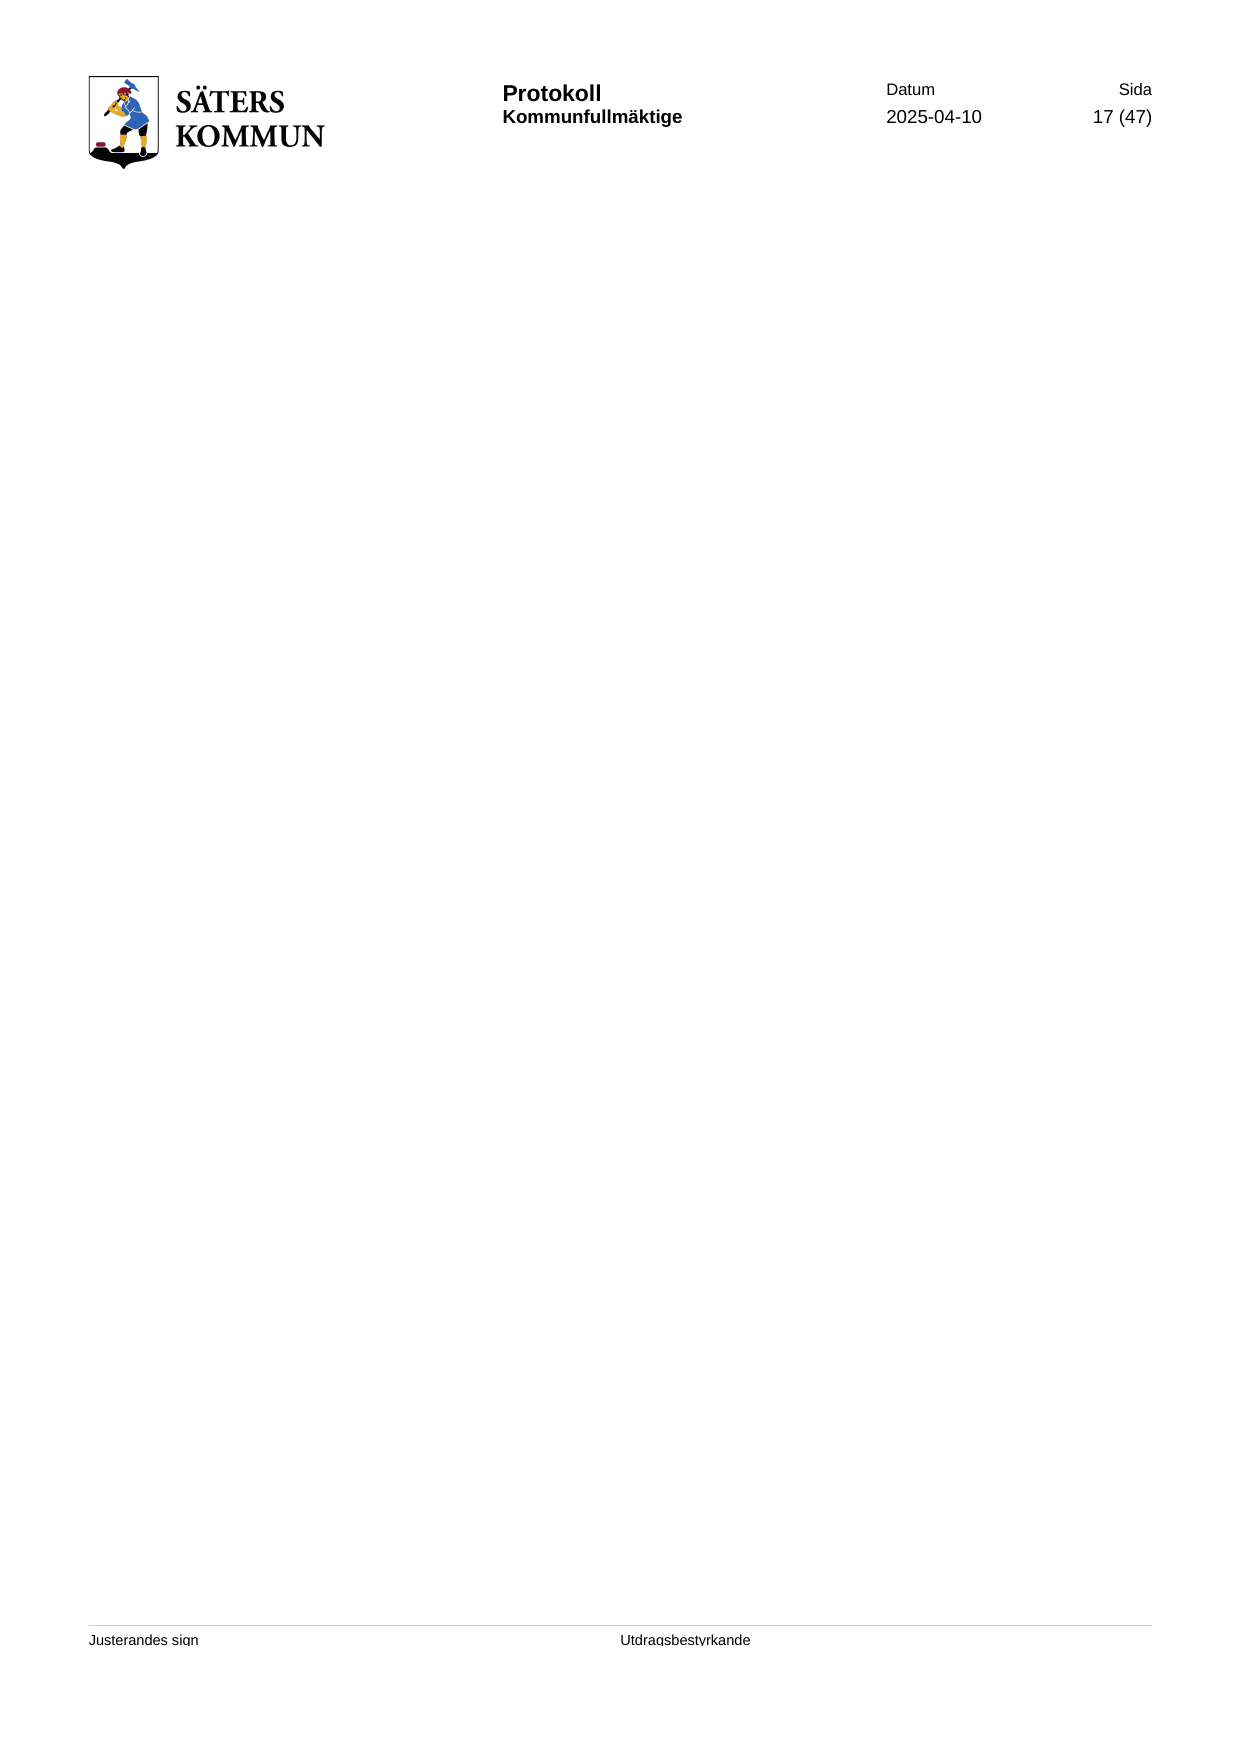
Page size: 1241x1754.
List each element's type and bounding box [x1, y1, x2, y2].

picture [88, 76, 325, 169]
